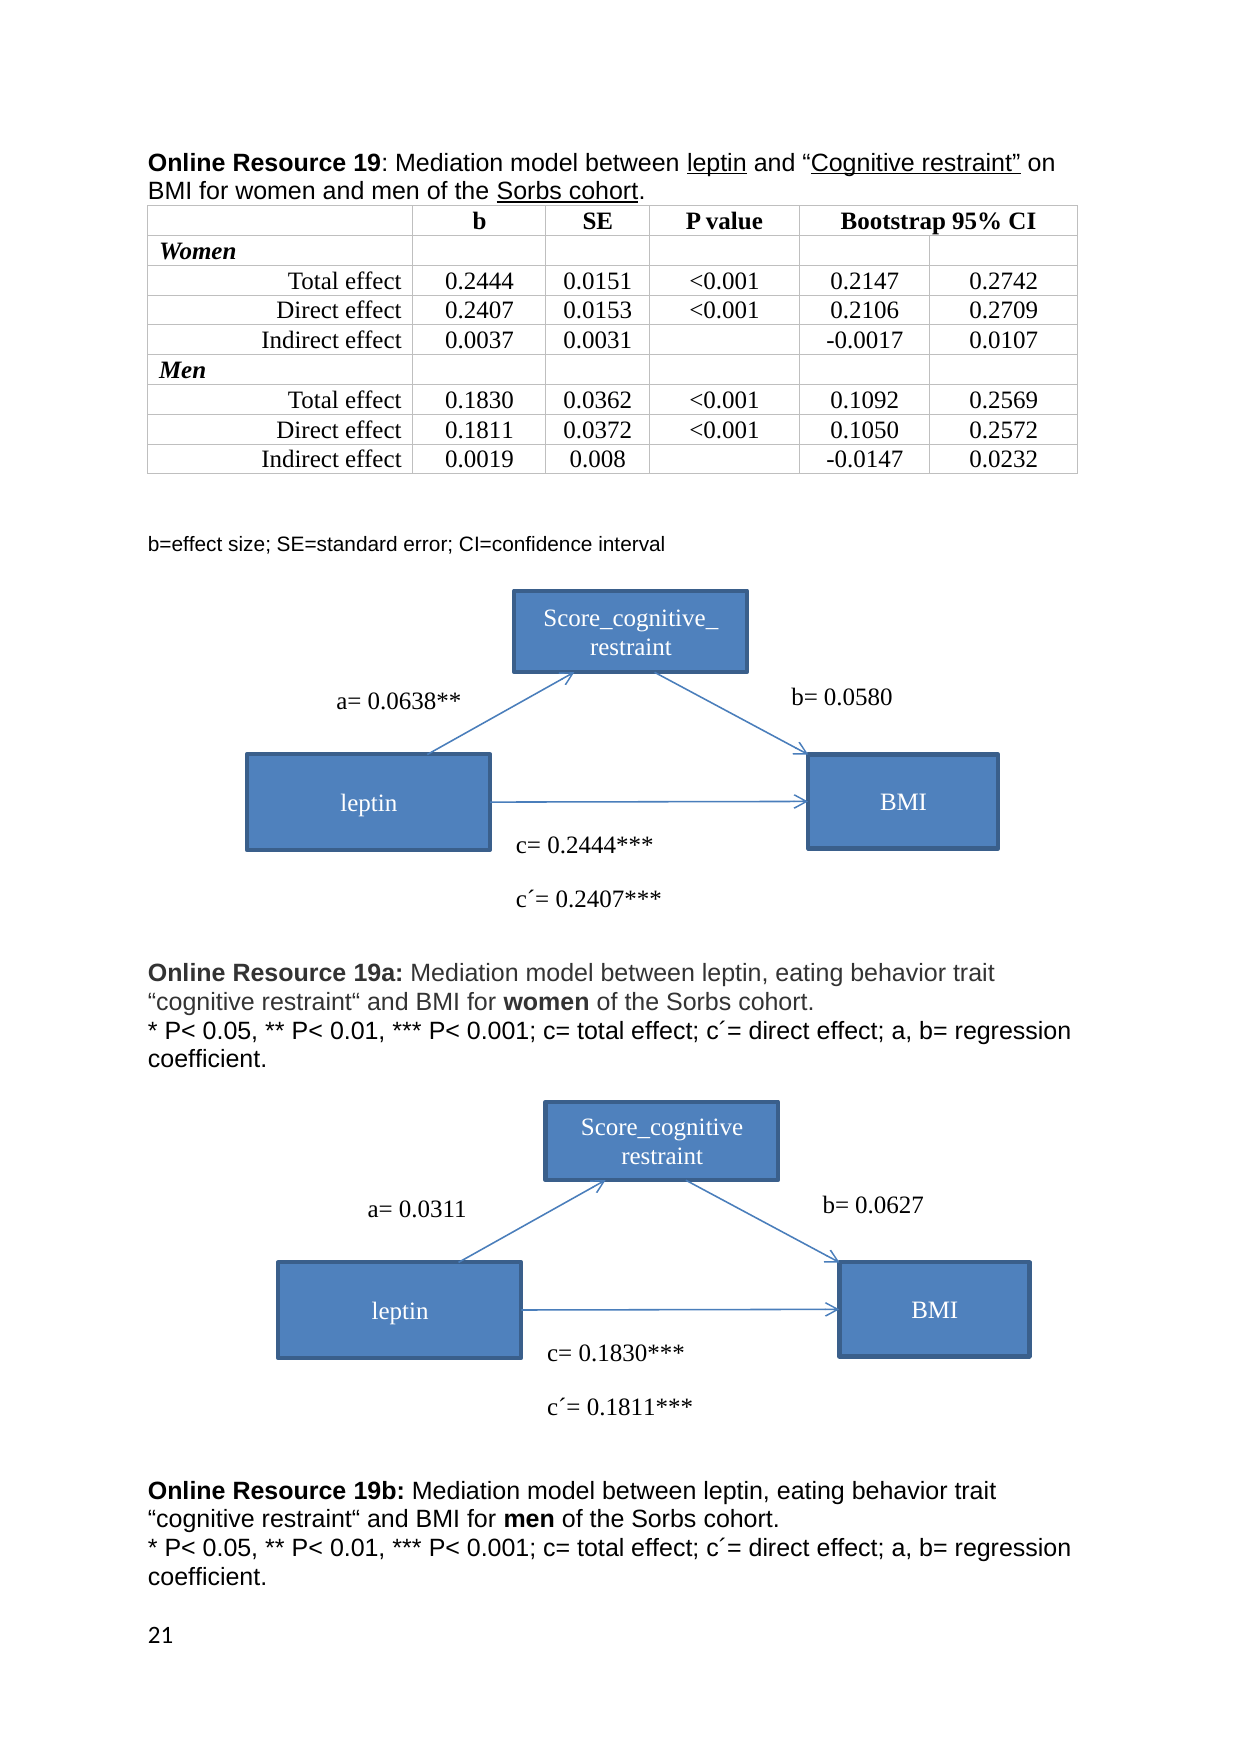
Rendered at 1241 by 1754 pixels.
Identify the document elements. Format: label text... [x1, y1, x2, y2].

text Online Resource 19: Mediation model between leptin and “Cognitive restraint” on BMI for women and men of the Sorbs cohort. [148, 148, 1093, 205]
table_cell [650, 236, 799, 265]
table_cell <0.001 [650, 266, 799, 294]
table_cell 0.0107 [930, 325, 1077, 354]
table_cell Direct effect [148, 296, 412, 324]
table_cell [546, 355, 649, 384]
table_cell Direct effect [148, 415, 412, 443]
table_cell Indirect effect [148, 325, 412, 354]
table_cell 0.1830 [413, 385, 545, 414]
table_cell 0.1050 [800, 415, 929, 443]
table_header SE [546, 206, 649, 235]
table_cell -0.0147 [800, 445, 929, 473]
table_cell 0.0031 [546, 325, 649, 354]
table_cell 0.008 [546, 445, 649, 473]
table_cell 0.2742 [930, 266, 1077, 294]
table_cell Total effect [148, 266, 412, 294]
table_cell 0.2444 [413, 266, 545, 294]
table_cell Women [148, 236, 412, 265]
text Online Resource 19a: Mediation model between leptin, eating behavior trait “cognitive restraint“ and BMI for women of the Sorbs cohort. [814, 958, 1093, 1016]
table_cell 0.0019 [413, 445, 545, 473]
table_cell [930, 236, 1077, 265]
table_cell 0.2709 [930, 296, 1077, 324]
table_cell [413, 355, 545, 384]
table_cell <0.001 [650, 415, 799, 443]
table_cell [930, 355, 1077, 384]
table_cell [800, 355, 929, 384]
table_cell Total effect [148, 385, 412, 414]
table_header P value [650, 206, 799, 235]
table_header Bootstrap 95% CI [800, 206, 1077, 235]
text * P< 0.05, ** P< 0.01, *** P< 0.001; c= total effect; c´= direct effect; a, b= regression coefficient. [148, 1016, 1093, 1073]
table_cell 0.0372 [546, 415, 649, 443]
table_cell [650, 325, 799, 354]
table_cell <0.001 [650, 296, 799, 324]
table_cell 0.2407 [413, 296, 545, 324]
table_cell 0.0153 [546, 296, 649, 324]
table_cell [650, 445, 799, 473]
table_cell 0.1811 [413, 415, 545, 443]
table_cell 0.0037 [413, 325, 545, 354]
table_header [148, 206, 412, 235]
table_cell [413, 236, 545, 265]
table_cell [546, 236, 649, 265]
table_cell 0.2106 [800, 296, 929, 324]
table_cell [800, 236, 929, 265]
table_cell Indirect effect [148, 445, 412, 473]
table_cell -0.0017 [800, 325, 929, 354]
text * P< 0.05, ** P< 0.01, *** P< 0.001; c= total effect; c´= direct effect; a, b= regression coefficient. [148, 1533, 1093, 1591]
table_cell 0.0362 [546, 385, 649, 414]
text b=effect size; SE=standard error; CI=confidence interval [148, 532, 1093, 556]
table_cell 0.2572 [930, 415, 1077, 443]
table_header b [413, 206, 545, 235]
table_cell <0.001 [650, 385, 799, 414]
table_cell 0.2569 [930, 385, 1077, 414]
table_cell Men [148, 355, 412, 384]
table_cell 0.0151 [546, 266, 649, 294]
text Online Resource 19b: Mediation model between leptin, eating behavior trait “cognitive restraint“ and BMI for men of the Sorbs cohort. [148, 1476, 1093, 1533]
table_cell 0.0232 [930, 445, 1077, 473]
table_cell [650, 355, 799, 384]
table_cell 0.1092 [800, 385, 929, 414]
table_cell 0.2147 [800, 266, 929, 294]
